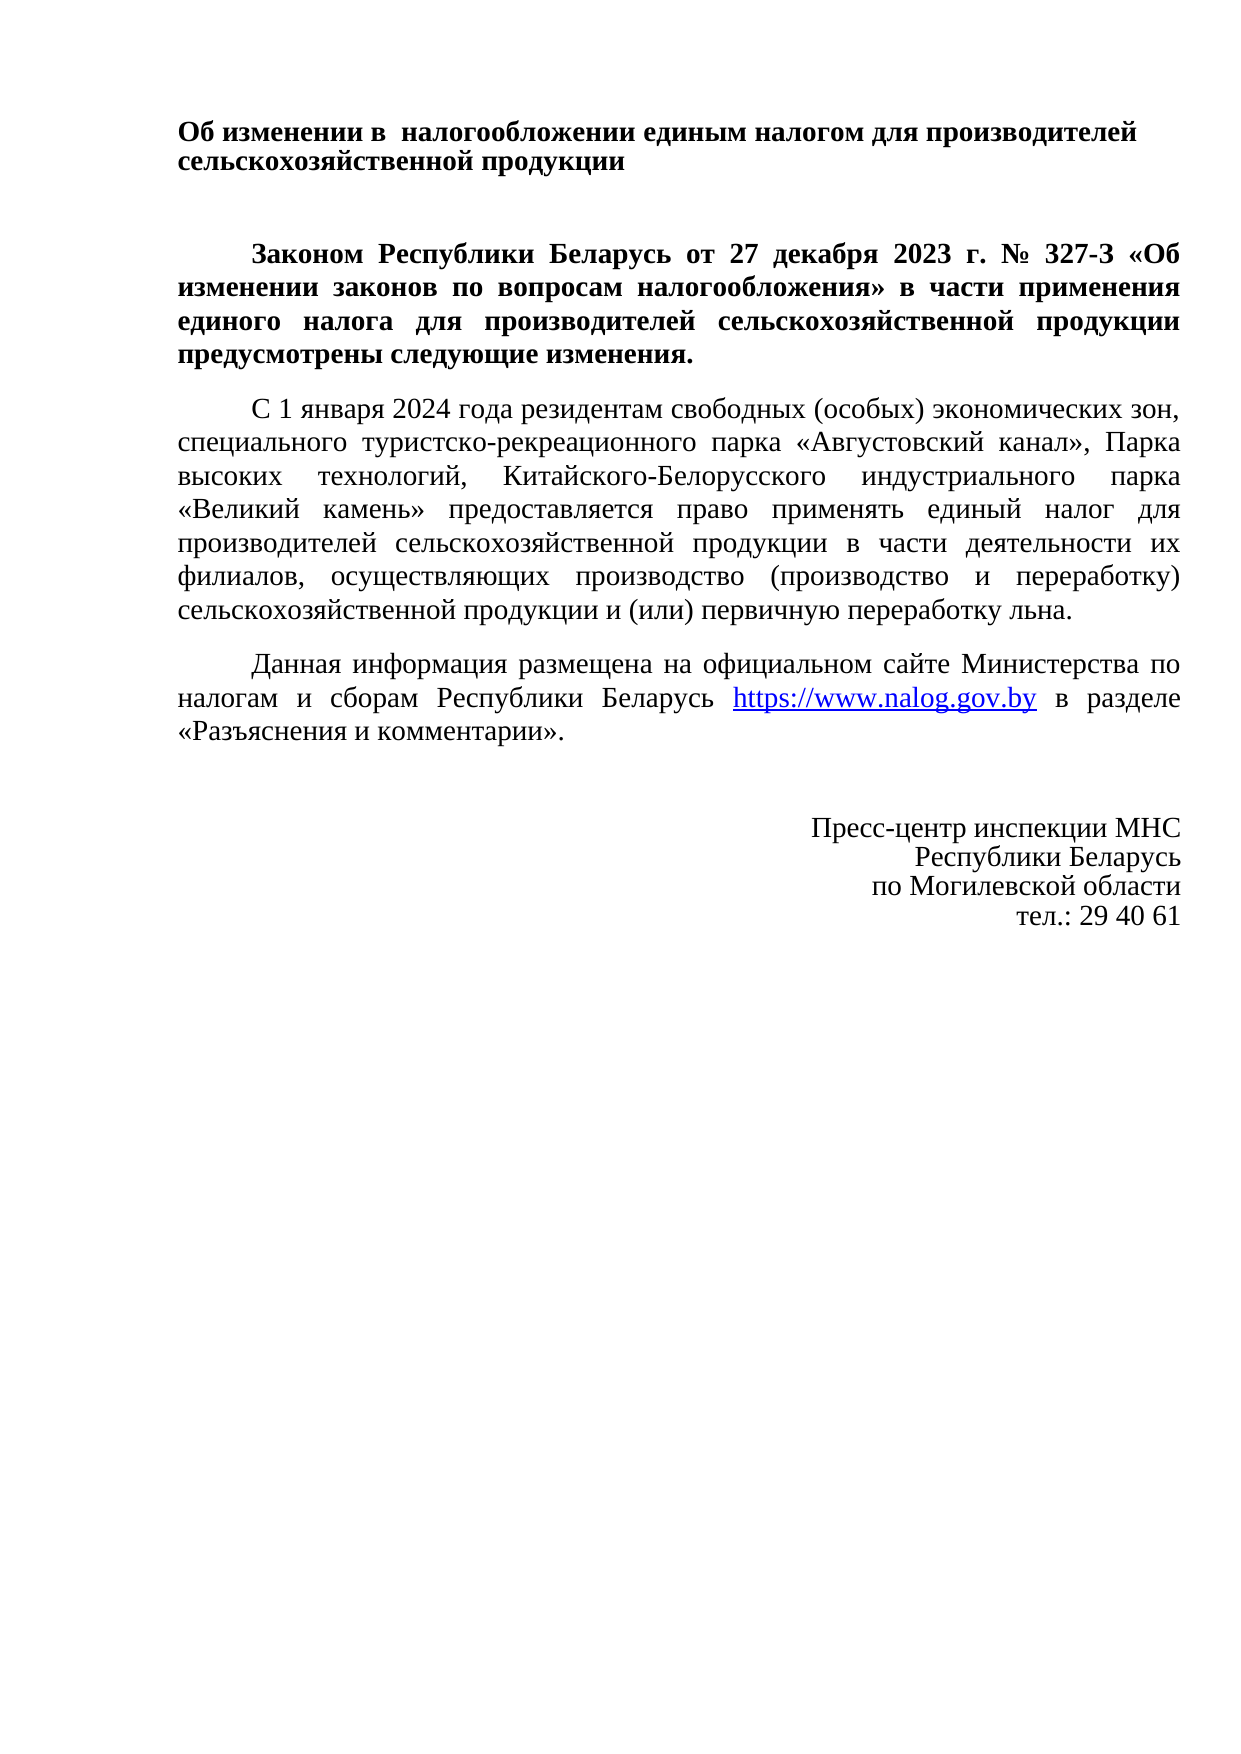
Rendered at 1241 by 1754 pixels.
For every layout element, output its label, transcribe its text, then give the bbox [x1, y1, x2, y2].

text Пресс-центр инспекции МНС Республики Беларусь по Могилевской области тел.: 29 40 61 [177, 814, 1181, 931]
text Законом Республики Беларусь от 27 декабря 2023 г. № 327-З «Об изменении законов по вопросам налогообложения» в части применения единого налога для производителей сельскохозяйственной продукции предусмотрены следующие изменения. [177, 236, 1181, 370]
subtitle Об изменении в налогообложении единым налогом для производителей сельскохозяйственной продукции [177, 118, 1181, 176]
text С 1 января 2024 года резидентам свободных (особых) экономических зон, специального туристско-рекреационного парка «Августовский канал», Парка высоких технологий, Китайского-Белорусского индустриального парка «Великий камень» предоставляется право применять единый налог для производителей сельскохозяйственной продукции в части деятельности их филиалов, осуществляющих производство (производство и переработку) сельскохозяйственной продукции и (или) первичную переработку льна. [177, 391, 1181, 626]
text Данная информация размещена на официальном сайте Министерства по налогам и сборам Республики Беларусь https://www.nalog.gov.by в разделе «Разъяснения и комментарии». [177, 646, 1181, 747]
